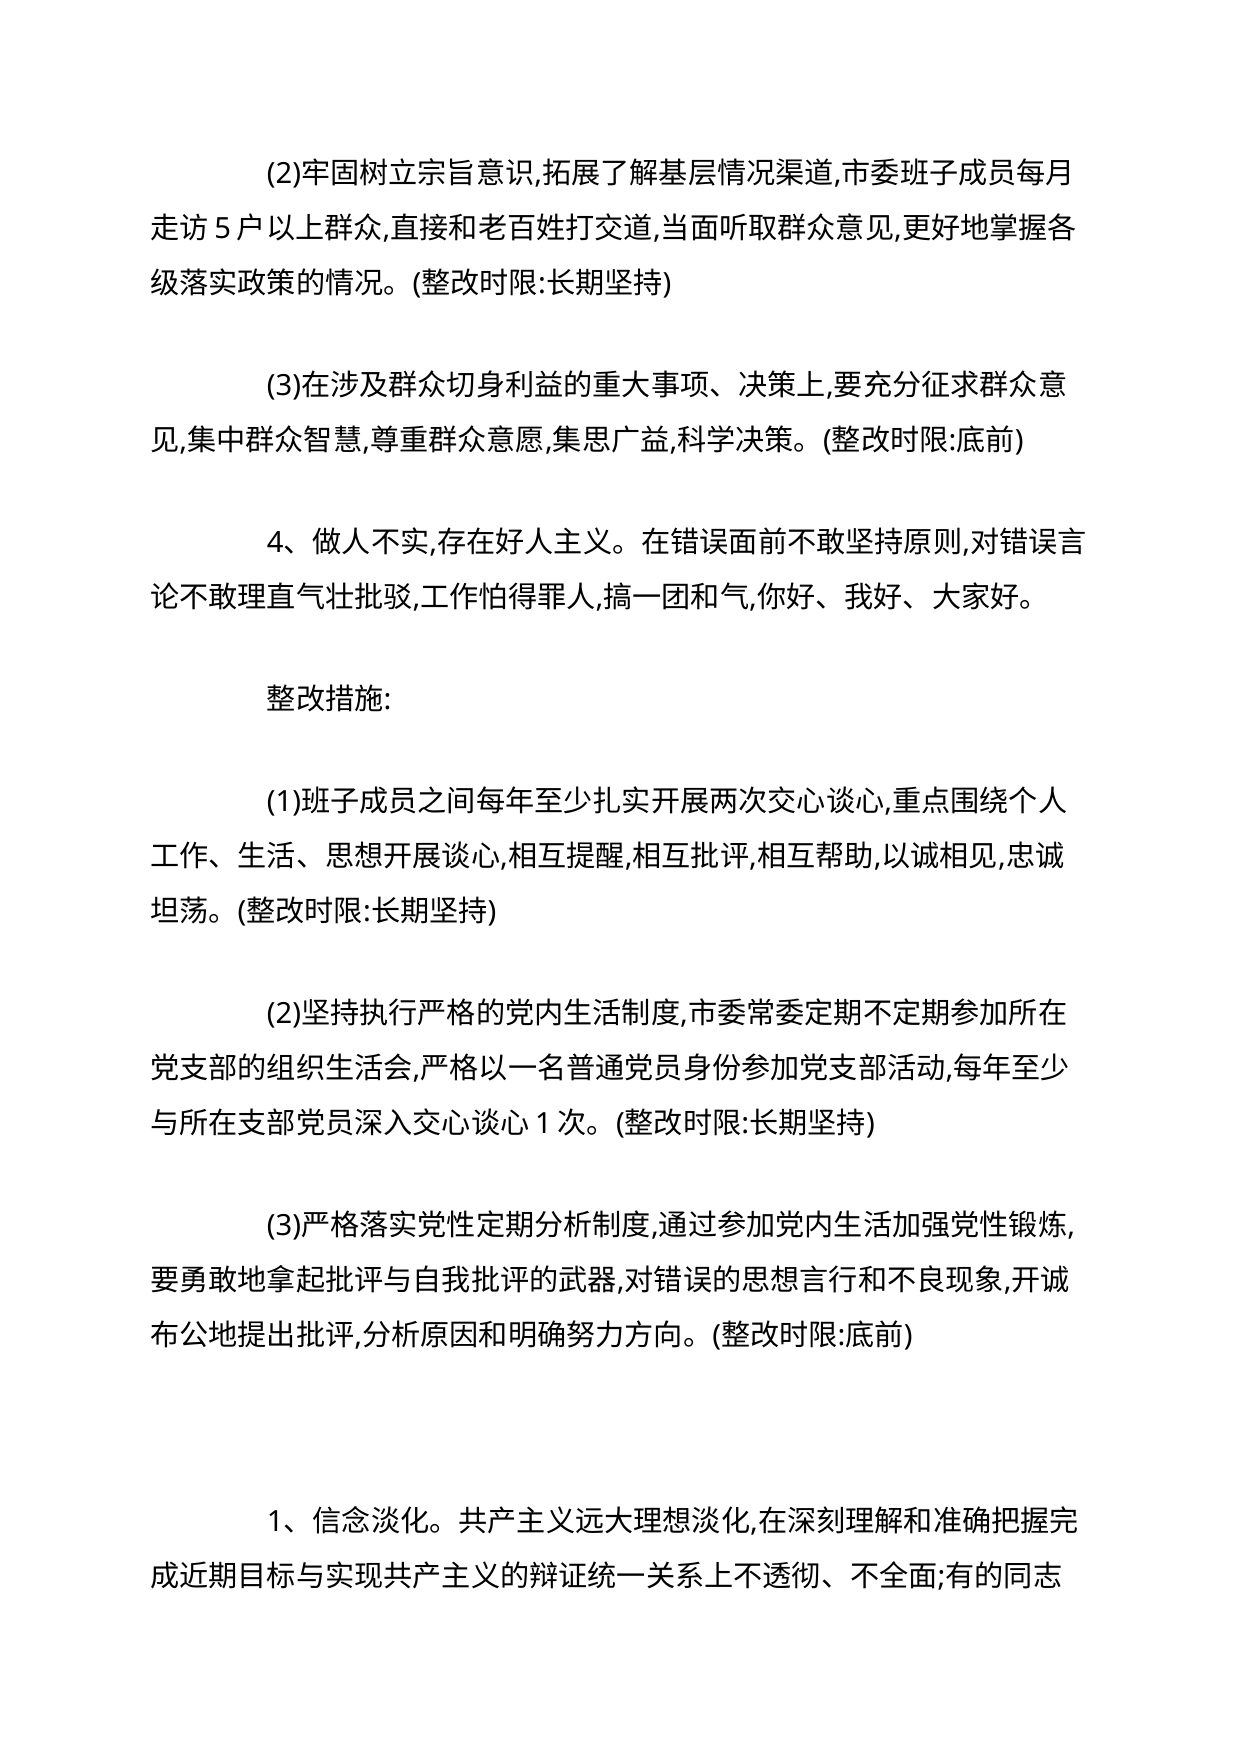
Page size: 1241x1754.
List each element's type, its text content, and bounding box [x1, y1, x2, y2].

text 4、做人不实,存在好人主义。在错误面前不敢坚持原则,对错误言论不敢理直气壮批驳,工作怕得罪人,搞一团和气,你好、我好、大家好。 [150, 519, 1090, 616]
text (1)班子成员之间每年至少扎实开展两次交心谈心,重点围绕个人工作、生活、思想开展谈心,相互提醒,相互批评,相互帮助,以诚相见,忠诚坦荡。(整改时限:长期坚持) [150, 778, 1090, 930]
text (3)严格落实党性定期分析制度,通过参加党内生活加强党性锻炼,要勇敢地拿起批评与自我批评的武器,对错误的思想言行和不良现象,开诚布公地提出批评,分析原因和明确努力方向。(整改时限:底前) [150, 1202, 1090, 1354]
text 整改措施: [150, 676, 1090, 718]
text (2)坚持执行严格的党内生活制度,市委常委定期不定期参加所在党支部的组织生活会,严格以一名普通党员身份参加党支部活动,每年至少与所在支部党员深入交心谈心1次。(整改时限:长期坚持) [150, 990, 1090, 1142]
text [150, 1498, 1090, 1595]
text (2)牢固树立宗旨意识,拓展了解基层情况渠道,市委班子成员每月走访5户以上群众,直接和老百姓打交道,当面听取群众意见,更好地掌握各级落实政策的情况。(整改时限:长期坚持) [150, 150, 1090, 302]
text (3)在涉及群众切身利益的重大事项、决策上,要充分征求群众意见,集中群众智慧,尊重群众意愿,集思广益,科学决策。(整改时限:底前) [150, 362, 1090, 459]
